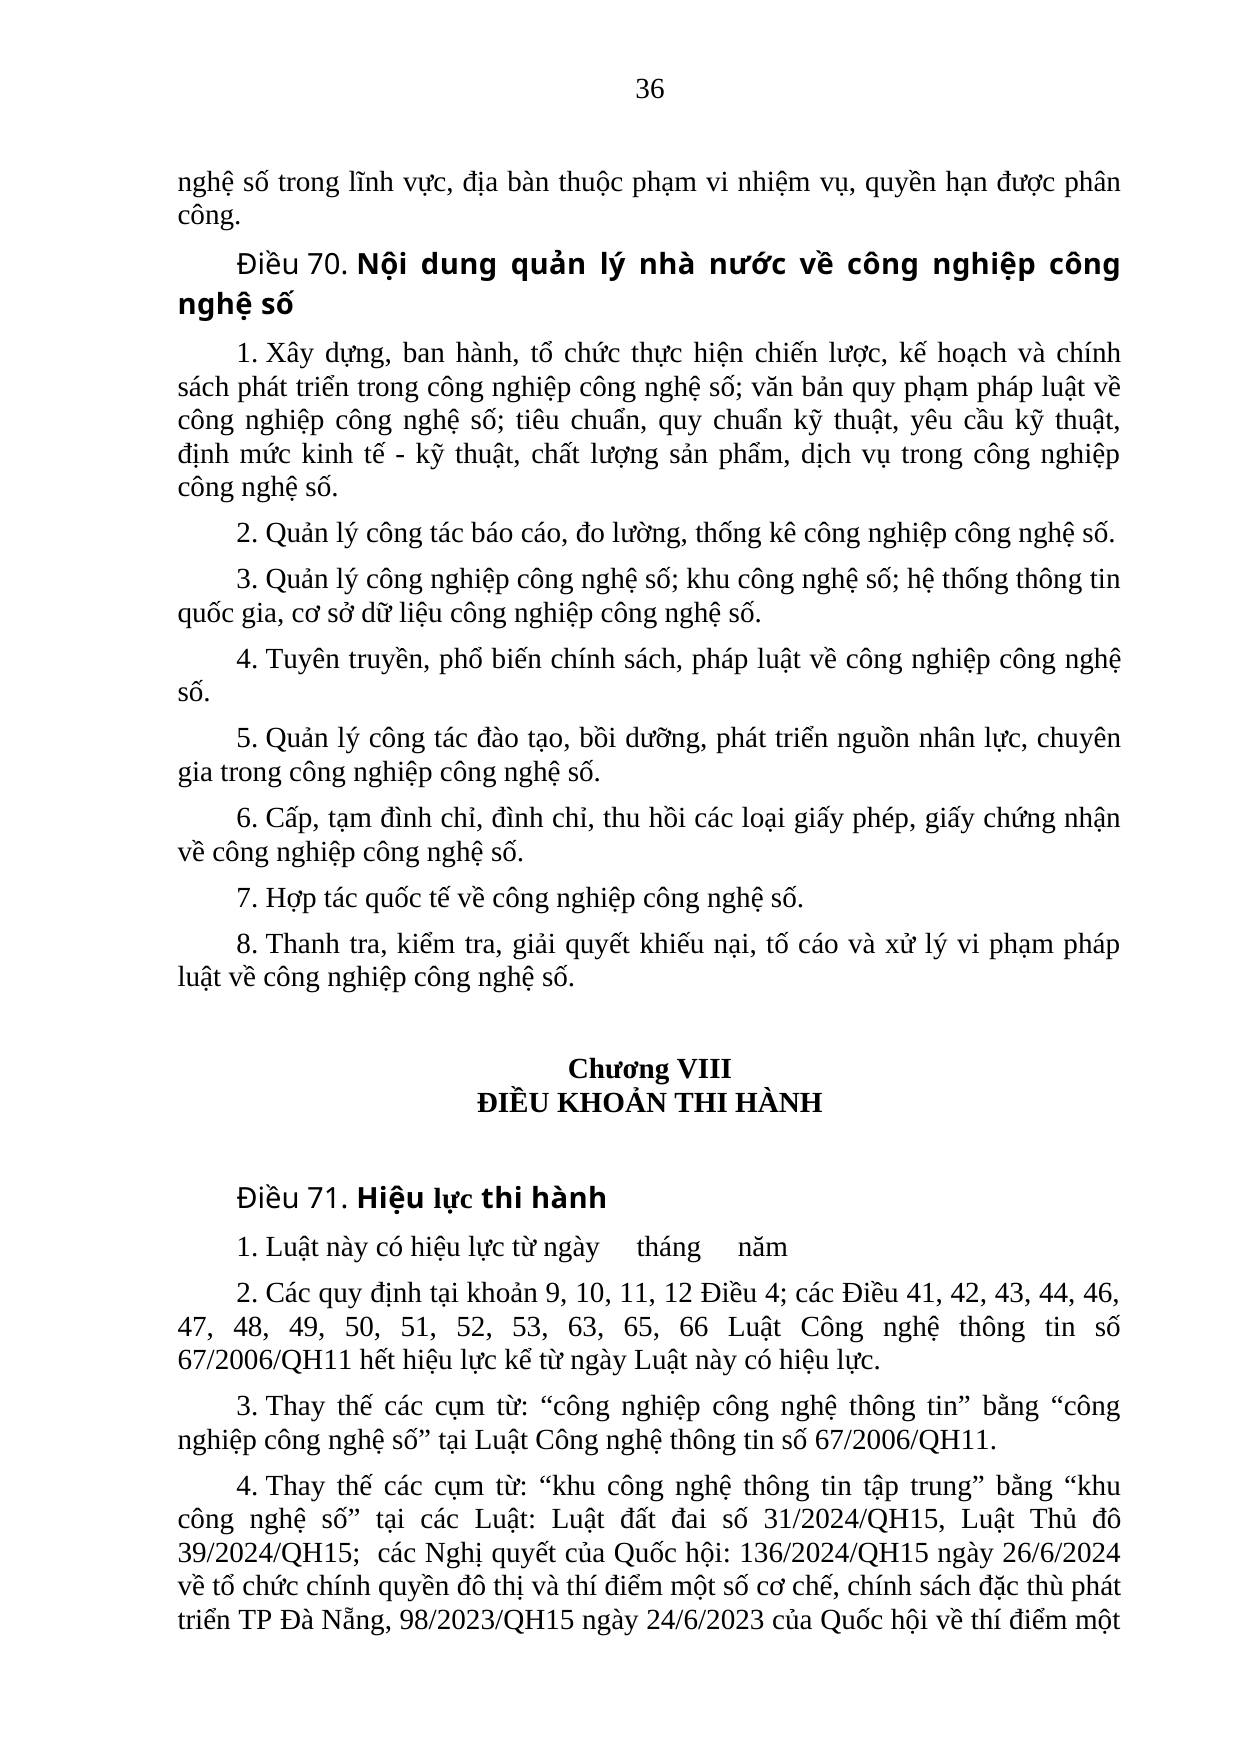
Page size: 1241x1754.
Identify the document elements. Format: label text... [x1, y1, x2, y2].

text Hợp tác quốc tế về công nghiệp công nghệ số. [177, 880, 1122, 913]
text Tuyên truyền, phổ biến chính sách, pháp luật về công nghiệp công nghệ số. [177, 641, 1122, 708]
text Quản lý công tác đào tạo, bồi dưỡng, phát triển nguồn nhân lực, chuyên gia trong công nghiệp công nghệ số. [177, 721, 1122, 788]
text Chương VIII ĐIỀU KHOẢN THI HÀNH [177, 1051, 1122, 1118]
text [177, 1468, 1122, 1636]
text Luật này có hiệu lực từ ngày tháng năm [177, 1229, 1122, 1263]
text Nội dung quản lý nhà nước về công nghiệp công nghệ số [177, 243, 1122, 323]
text Quản lý công nghiệp công nghệ số; khu công nghệ số; hệ thống thông tin quốc gia, cơ sở dữ liệu công nghiệp công nghệ số. [177, 561, 1122, 628]
text Hiệu lực thi hành [177, 1177, 1122, 1217]
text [177, 164, 1122, 231]
text Thanh tra, kiểm tra, giải quyết khiếu nại, tố cáo và xử lý vi phạm pháp luật về công nghiệp công nghệ số. [177, 926, 1122, 993]
text Thay thế các cụm từ: “công nghiệp công nghệ thông tin” bằng “công nghiệp công nghệ số” tại Luật Công nghệ thông tin số 67/2006/QH11. [177, 1388, 1122, 1455]
text Cấp, tạm đình chỉ, đình chỉ, thu hồi các loại giấy phép, giấy chứng nhận về công nghiệp công nghệ số. [177, 800, 1122, 867]
text Các quy định tại khoản 9, 10, 11, 12 Điều 4; các Điều 41, 42, 43, 44, 46, 47, 48, 49, 50, 51, 52, 53, 63, 65, 66 Luật Công nghệ thông tin số 67/2006/QH11 hết hiệu lực kể từ ngày Luật này có hiệu lực. [177, 1275, 1122, 1376]
text Quản lý công tác báo cáo, đo lường, thống kê công nghiệp công nghệ số. [177, 515, 1122, 549]
text Xây dựng, ban hành, tổ chức thực hiện chiến lược, kế hoạch và chính sách phát triển trong công nghiệp công nghệ số; văn bản quy phạm pháp luật về công nghiệp công nghệ số; tiêu chuẩn, quy chuẩn kỹ thuật, yêu cầu kỹ thuật, định mức kinh tế - kỹ thuật, chất lượng sản phẩm, dịch vụ trong công nghiệp công nghệ số. [177, 335, 1122, 503]
